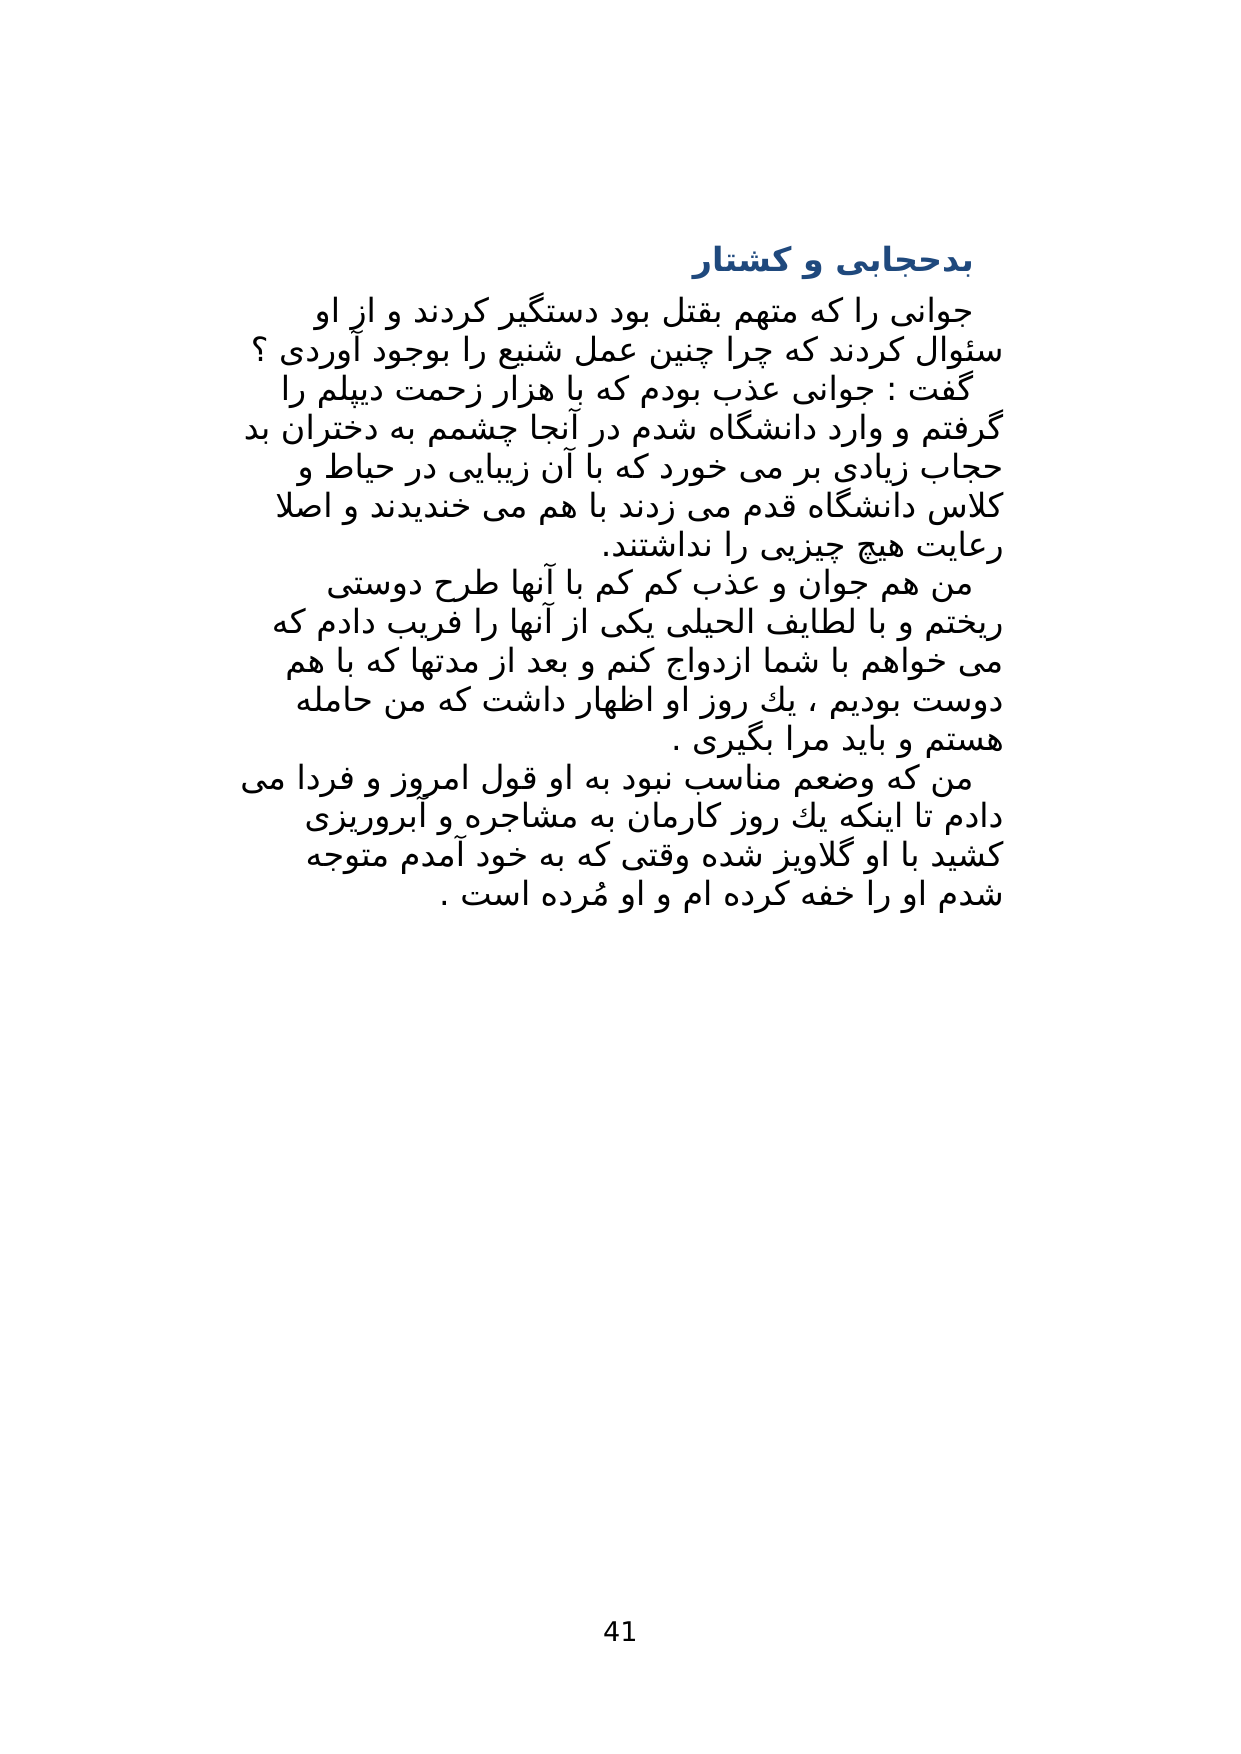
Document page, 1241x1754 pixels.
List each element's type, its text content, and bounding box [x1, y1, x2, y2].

text من هم جوان و عذب كم كم با آنها طرح دوستى ريختم و با لطايف الحيلى يكى از آنها را فريب دادم كه مى خواهم با شما ازدواج كنم و بعد از مدتها كه با هم دوست بوديم ، يك روز او اظهار داشت كه من حامله هستم و بايد مرا بگيرى . [236, 564, 1004, 758]
text جوانى را كه متهم بقتل بود دستگير كردند و از او سئوال كردند كه چرا چنين عمل شنيع را بوجود آوردى ؟ [236, 292, 1004, 369]
subtitle بدحجابى و كشتار [236, 241, 1004, 279]
text گفت : جوانى عذب بودم كه با هزار زحمت ديپلم را گرفتم و وارد دانشگاه شدم در آنجا چشمم به دختران بد حجاب زيادى بر مى خورد كه با آن زيبايى در حياط و كلاس دانشگاه قدم مى زدند با هم مى خنديدند و اصلا رعايت هيچ چيزيى را نداشتند. [236, 369, 1004, 564]
text من كه وضعم مناسب نبود به او قول امروز و فردا مى دادم تا اينكه يك روز كارمان به مشاجره و آبروريزى كشيد با او گلاويز شده وقتى كه به خود آمدم متوجه شدم او را خفه كرده ام و او مُرده است . [236, 758, 1004, 913]
